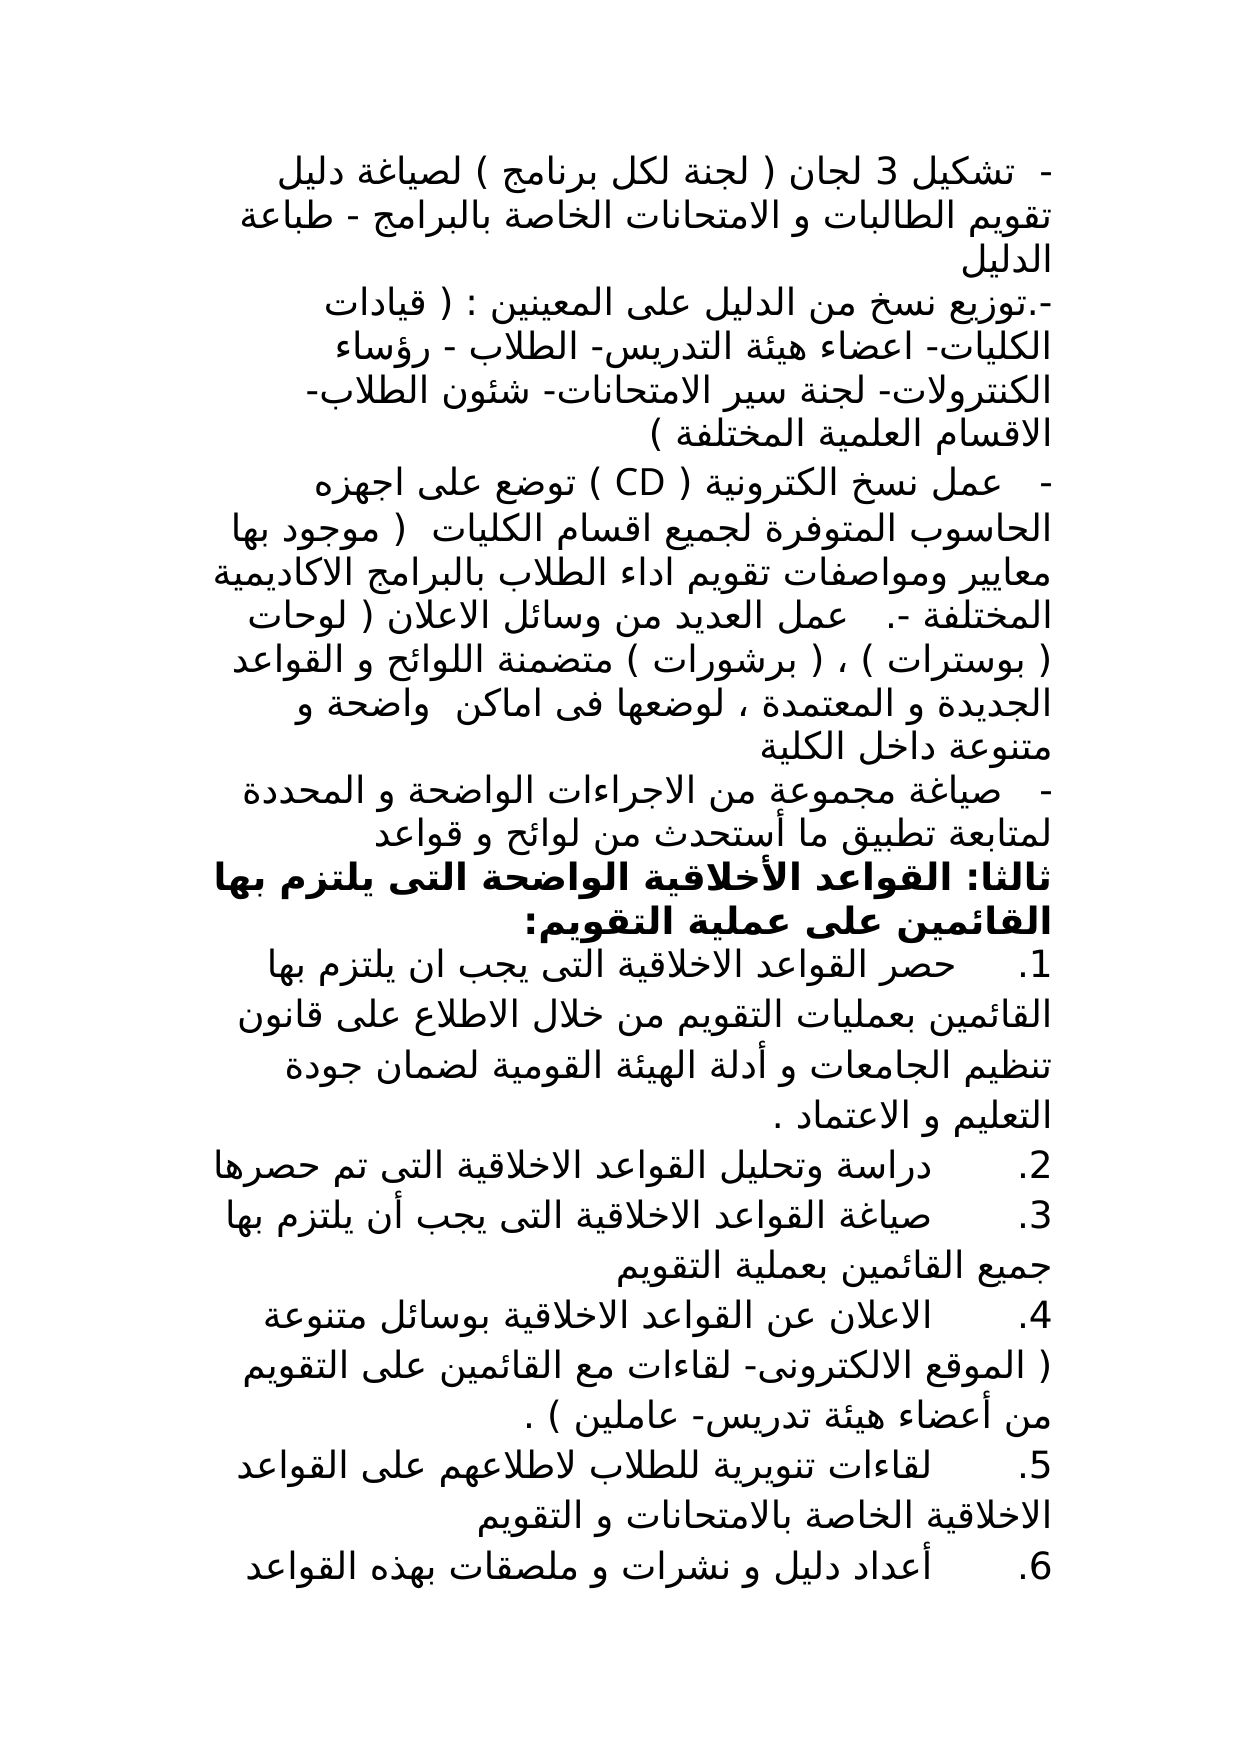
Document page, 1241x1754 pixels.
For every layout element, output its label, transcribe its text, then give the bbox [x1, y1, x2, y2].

text 2. دراسة وتحليل القواعد الاخلاقية التى تم حصرها [187, 1143, 1053, 1187]
text - تشكيل 3 لجان ( لجنة لكل برنامج ) لصياغة دليل تقويم الطالبات و الامتحانات الخاصة بالبرامج - طباعة الدليل [187, 150, 1053, 281]
text - صياغة مجموعة من الاجراءات الواضحة و المحددة لمتابعة تطبيق ما أستحدث من لوائح و قواعد [187, 768, 1053, 856]
text -.توزيع نسخ من الدليل على المعينين : ( قيادات الكليات- اعضاء هيئة التدريس- الطلاب - رؤساء الكنترولات- لجنة سير الامتحانات- شئون الطلاب- الاقسام العلمية المختلفة ) [187, 281, 1053, 456]
text 1. حصر القواعد الاخلاقية التى يجب ان يلتزم بها القائمين بعمليات التقويم من خلال الاطلاع على قانون تنظيم الجامعات و أدلة الهيئة القومية لضمان جودة التعليم و الاعتماد . [187, 943, 1053, 1137]
text 3. صياغة القواعد الاخلاقية التى يجب أن يلتزم بها جميع القائمين بعملية التقويم [187, 1193, 1053, 1287]
text 5. لقاءات تنويرية للطلاب لاطلاعهم على القواعد الاخلاقية الخاصة بالامتحانات و التقويم [187, 1444, 1053, 1538]
text - عمل نسخ الكترونية ( CD ) توضع على اجهزه الحاسوب المتوفرة لجميع اقسام الكليات ( موجود بها معايير ومواصفات تقويم اداء الطلاب بالبرامج الاكاديمية المختلفة -. عمل العديد من وسائل الاعلان ( لوحات ( بوسترات ) ، ( برشورات ) متضمنة اللوائح و القواعد الجديدة و المعتمدة ، لوضعها فى اماكن واضحة و متنوعة داخل الكلية [187, 456, 1053, 768]
text ثالثا: القواعد الأخلاقية الواضحة التى يلتزم بها القائمين على عملية التقويم: [187, 856, 1053, 943]
text 4. الاعلان عن القواعد الاخلاقية بوسائل متنوعة ( الموقع الالكترونى- لقاءات مع القائمين على التقويم من أعضاء هيئة تدريس- عاملين ) . [187, 1294, 1053, 1438]
text 6. أعداد دليل و نشرات و ملصقات بهذه القواعد [187, 1544, 1053, 1588]
